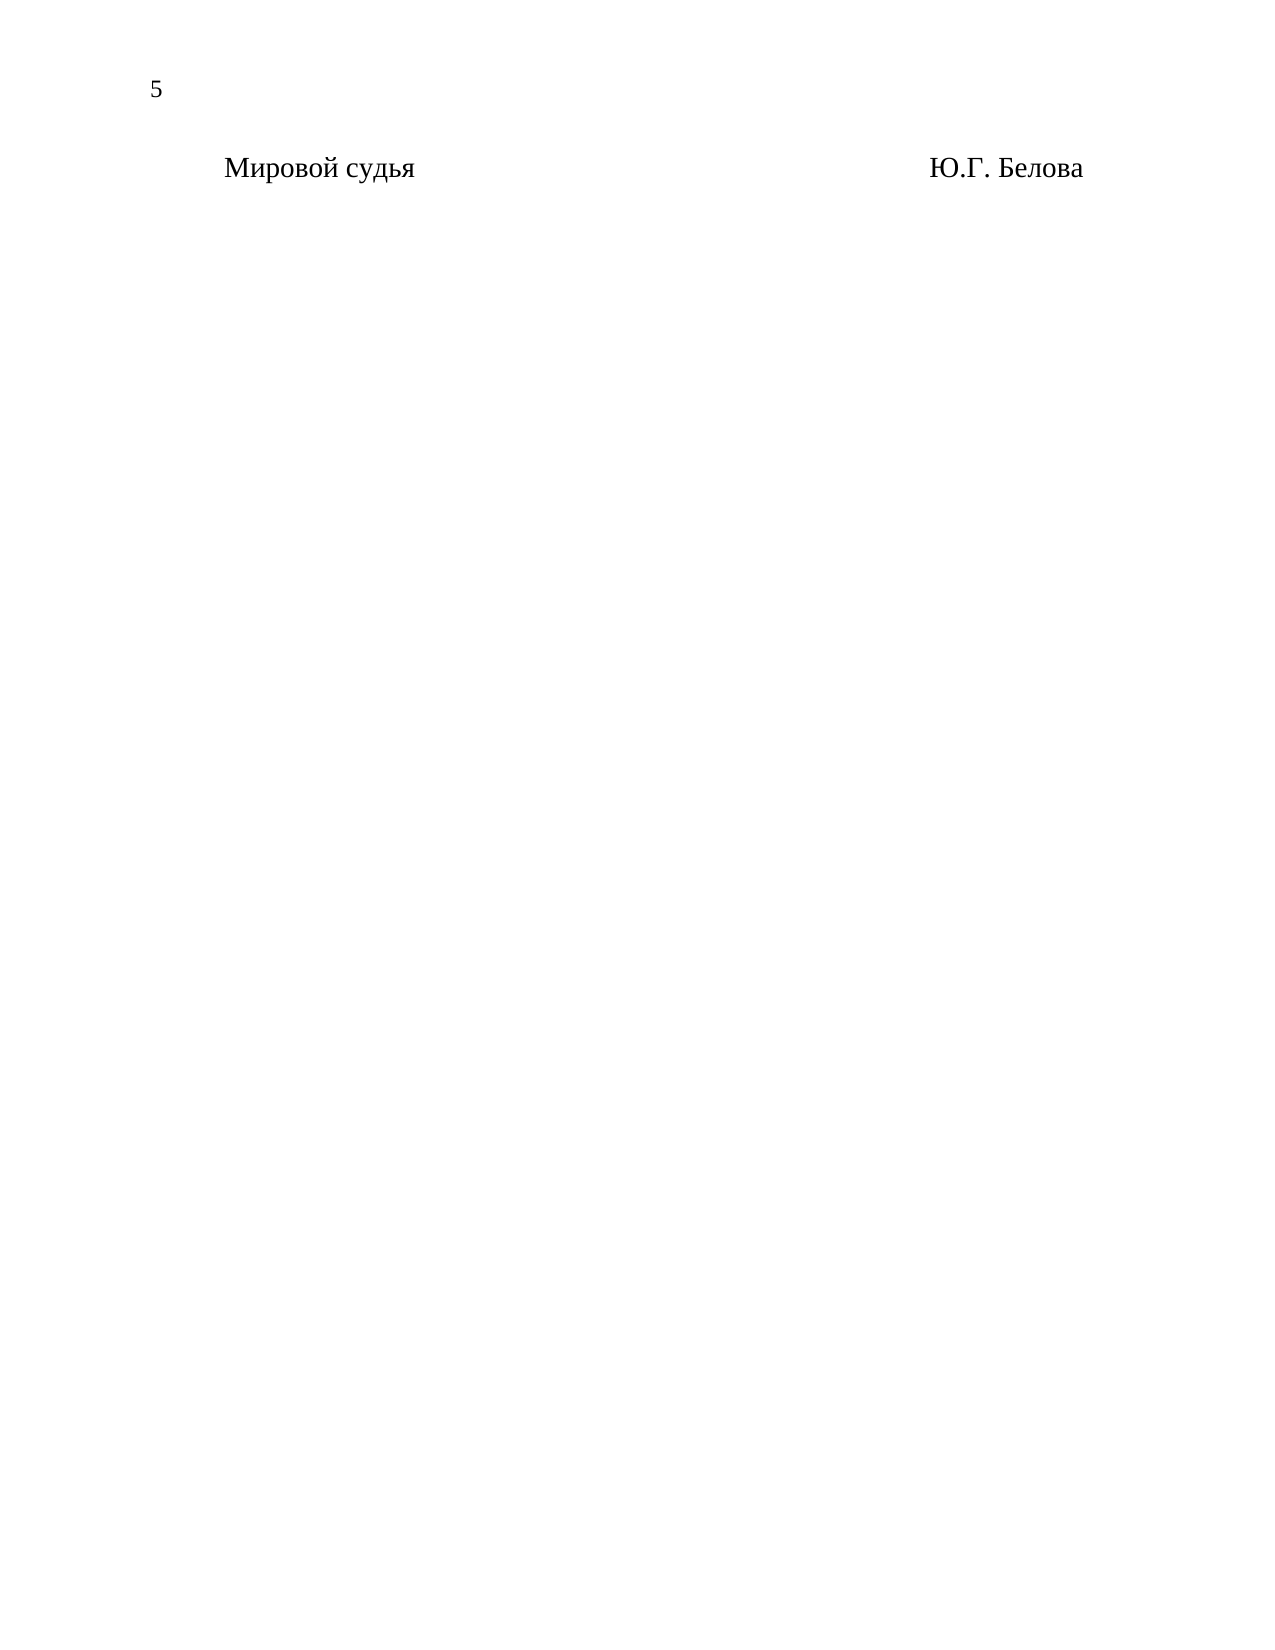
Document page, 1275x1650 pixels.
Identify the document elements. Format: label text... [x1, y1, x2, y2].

text Мировой судья Ю.Г. Белова [150, 150, 1125, 183]
